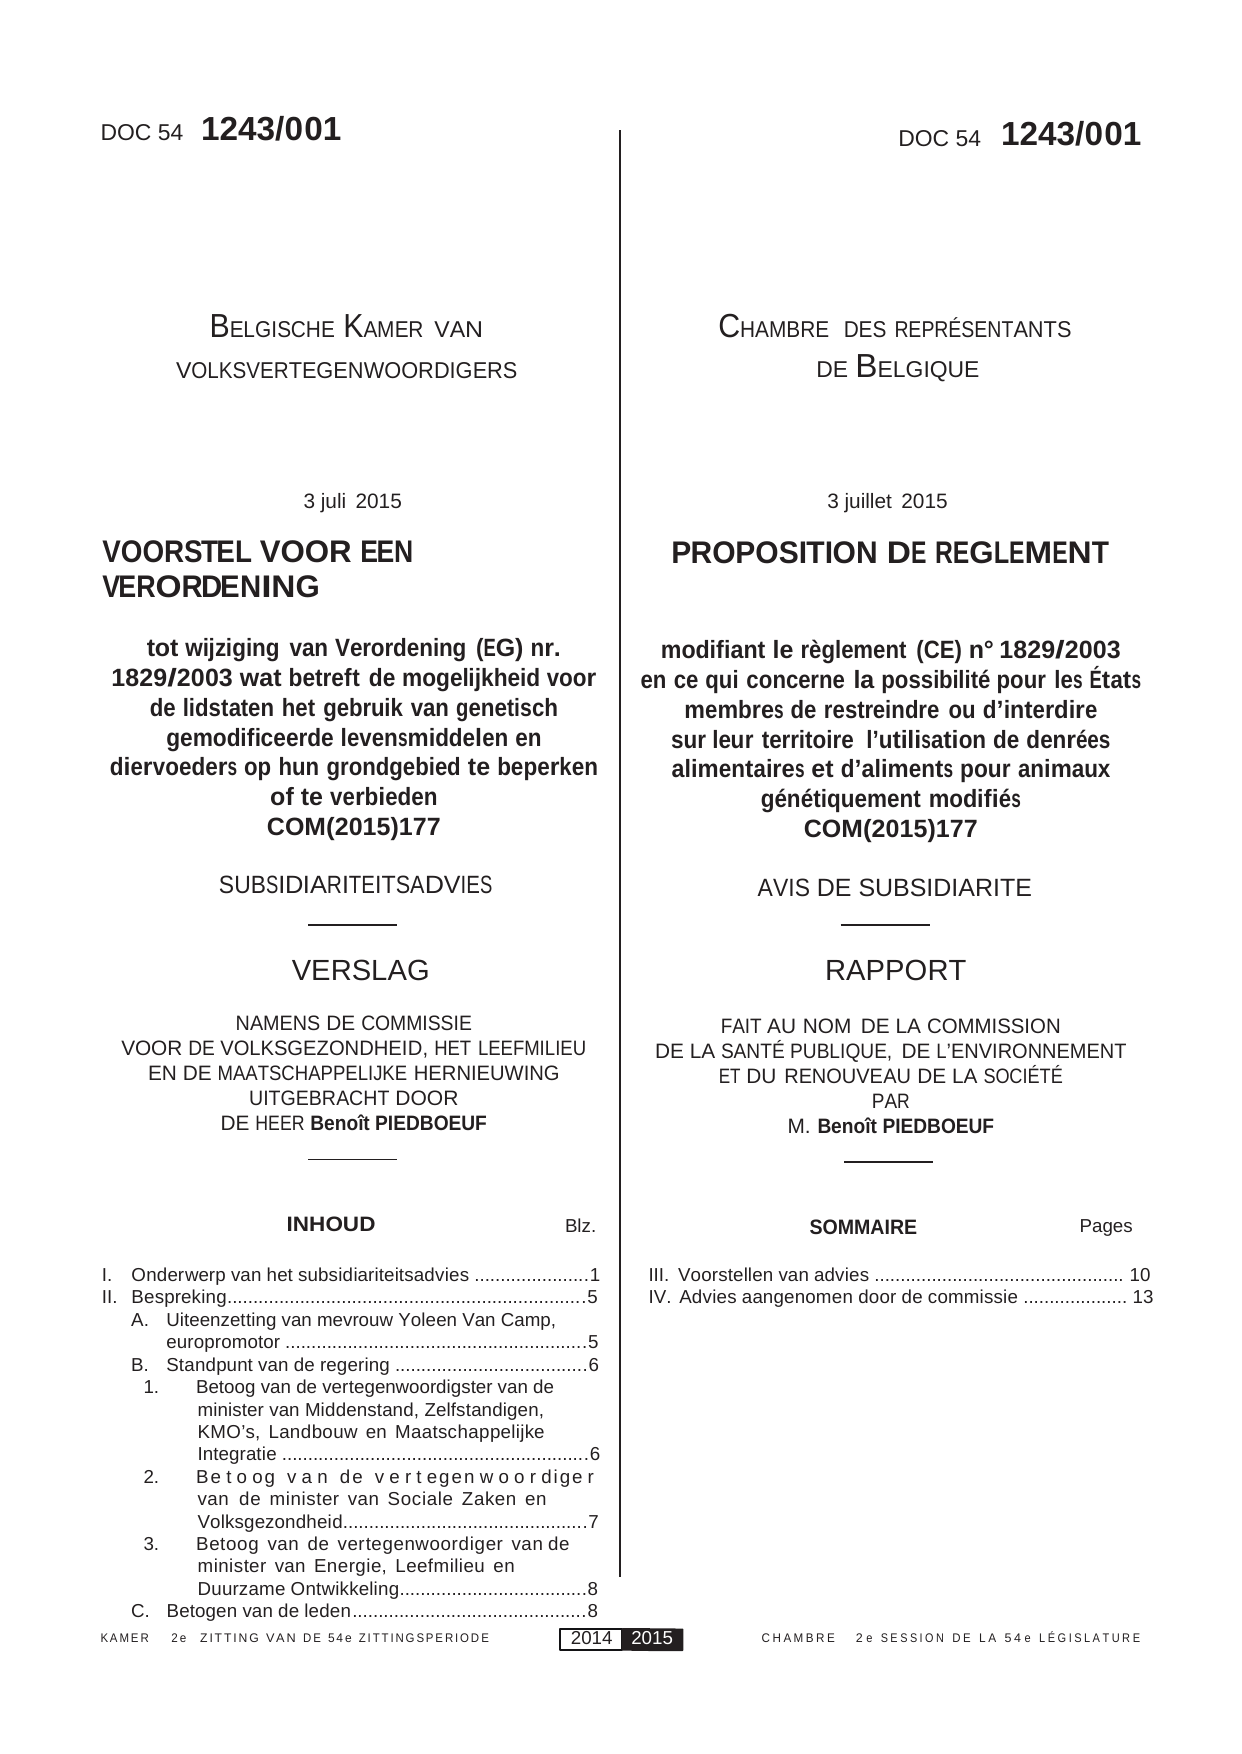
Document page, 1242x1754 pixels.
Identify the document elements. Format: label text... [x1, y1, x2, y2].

text PROPOSITION DE REGLEMENT [671, 534, 1158, 569]
text VOOR DE VOLKSGEZONDHEID, HET LEEFMILIEU EN DE MAATSCHAPPELIJKE HERNIEUWING UITGEBRACHT DOOR [120, 1036, 587, 1109]
text B. Standpunt van de regering .....................................6 [131, 1353, 604, 1375]
text 3. Betoog van de vertegenwoordiger van de minister van Energie, Leefmilieu en Duurzame Ontwikkeling....................................8 [143, 1533, 603, 1599]
text A. Uiteenzetting van mevrouw Yoleen Van Camp, europromotor ..........................................................5 [131, 1309, 603, 1353]
text M. Benoît PIEDBOEUF [781, 1113, 999, 1137]
text AVIS DE SUBSIDIARITE [757, 873, 1158, 901]
text COM(2015)177 [267, 812, 441, 841]
text SOMMAIRE [809, 1215, 925, 1239]
text DE LA SANTÉ PUBLIQUE, DE L’ENVIRONNEMENT ET DU RENOUVEAU DE LA SOCIÉTÉ [654, 1039, 1127, 1087]
text I. Onderwerp van het subsidiariteitsadvies ......................1 [102, 1264, 604, 1285]
text 1829/2003 wat betreft de mogelijkheid voor de lidstaten het gebruik van genetisch gemodificeerde levensmiddelen en diervoeders op hun grondgebied te beperken of te verbieden [107, 663, 600, 811]
text INHOUD [89, 1212, 375, 1236]
text 2. Be t o og v a n de v e r t egen w o o r dige r van de minister van Sociale Zaken en Volksgezondheid...............................................7 [143, 1466, 603, 1532]
text COM(2015)177 [803, 814, 978, 843]
text DOC 54 1243/001 [100, 109, 347, 147]
text III. Voorstellen van advies ................................................ 10 [648, 1264, 1163, 1285]
text VERSLAG RAPPORT [292, 953, 1158, 987]
text 3 juli 2015 3 juillet 2015 [303, 489, 1158, 513]
text BELGISCHE KAMER VAN VOLKSVERTEGENWOORDIGERS [176, 306, 524, 383]
text Pages [1079, 1215, 1158, 1237]
text CHAMBRE DES REPRÉSENTANTS DE BELGIQUE [718, 307, 1080, 385]
text en ce qui concerne la possibilité pour les États membres de restreindre ou d’interdire [637, 665, 1144, 723]
text FAIT AU NOM DE LA COMMISSION [717, 1014, 1064, 1038]
text modifiant le règlement (CE) n° 1829/2003 [659, 635, 1122, 663]
text tot wijziging van Verordening (EG) nr. [144, 633, 563, 661]
text DOC 54 1243/001 [898, 114, 1158, 152]
text Blz. [565, 1215, 603, 1237]
text C. Betogen van de leden.............................................8 [131, 1600, 604, 1622]
text SUBSIDIARITEITSADVIES [219, 871, 494, 899]
text IV. Advies aangenomen door de commissie .................... 13 [648, 1286, 1163, 1308]
text sur leur territoire l’utilisation de denrées alimentaires et d’aliments pour animaux génétiquement modifiés [669, 724, 1113, 813]
text NAMENS DE COMMISSIE [232, 1011, 476, 1035]
text 1. Betoog van de vertegenwoordigster van de minister van Middenstand, Zelfstandigen, KMO’s, Landbouw en Maatschappelijke Integratie ...........................................................6 [143, 1376, 603, 1465]
text DE HEER Benoît PIEDBOEUF [216, 1111, 491, 1134]
text PAR [867, 1088, 914, 1112]
text VOORSTEL VOOR EEN VERORDENING [102, 533, 612, 604]
text II. Bespreking.....................................................................5 [102, 1286, 604, 1308]
